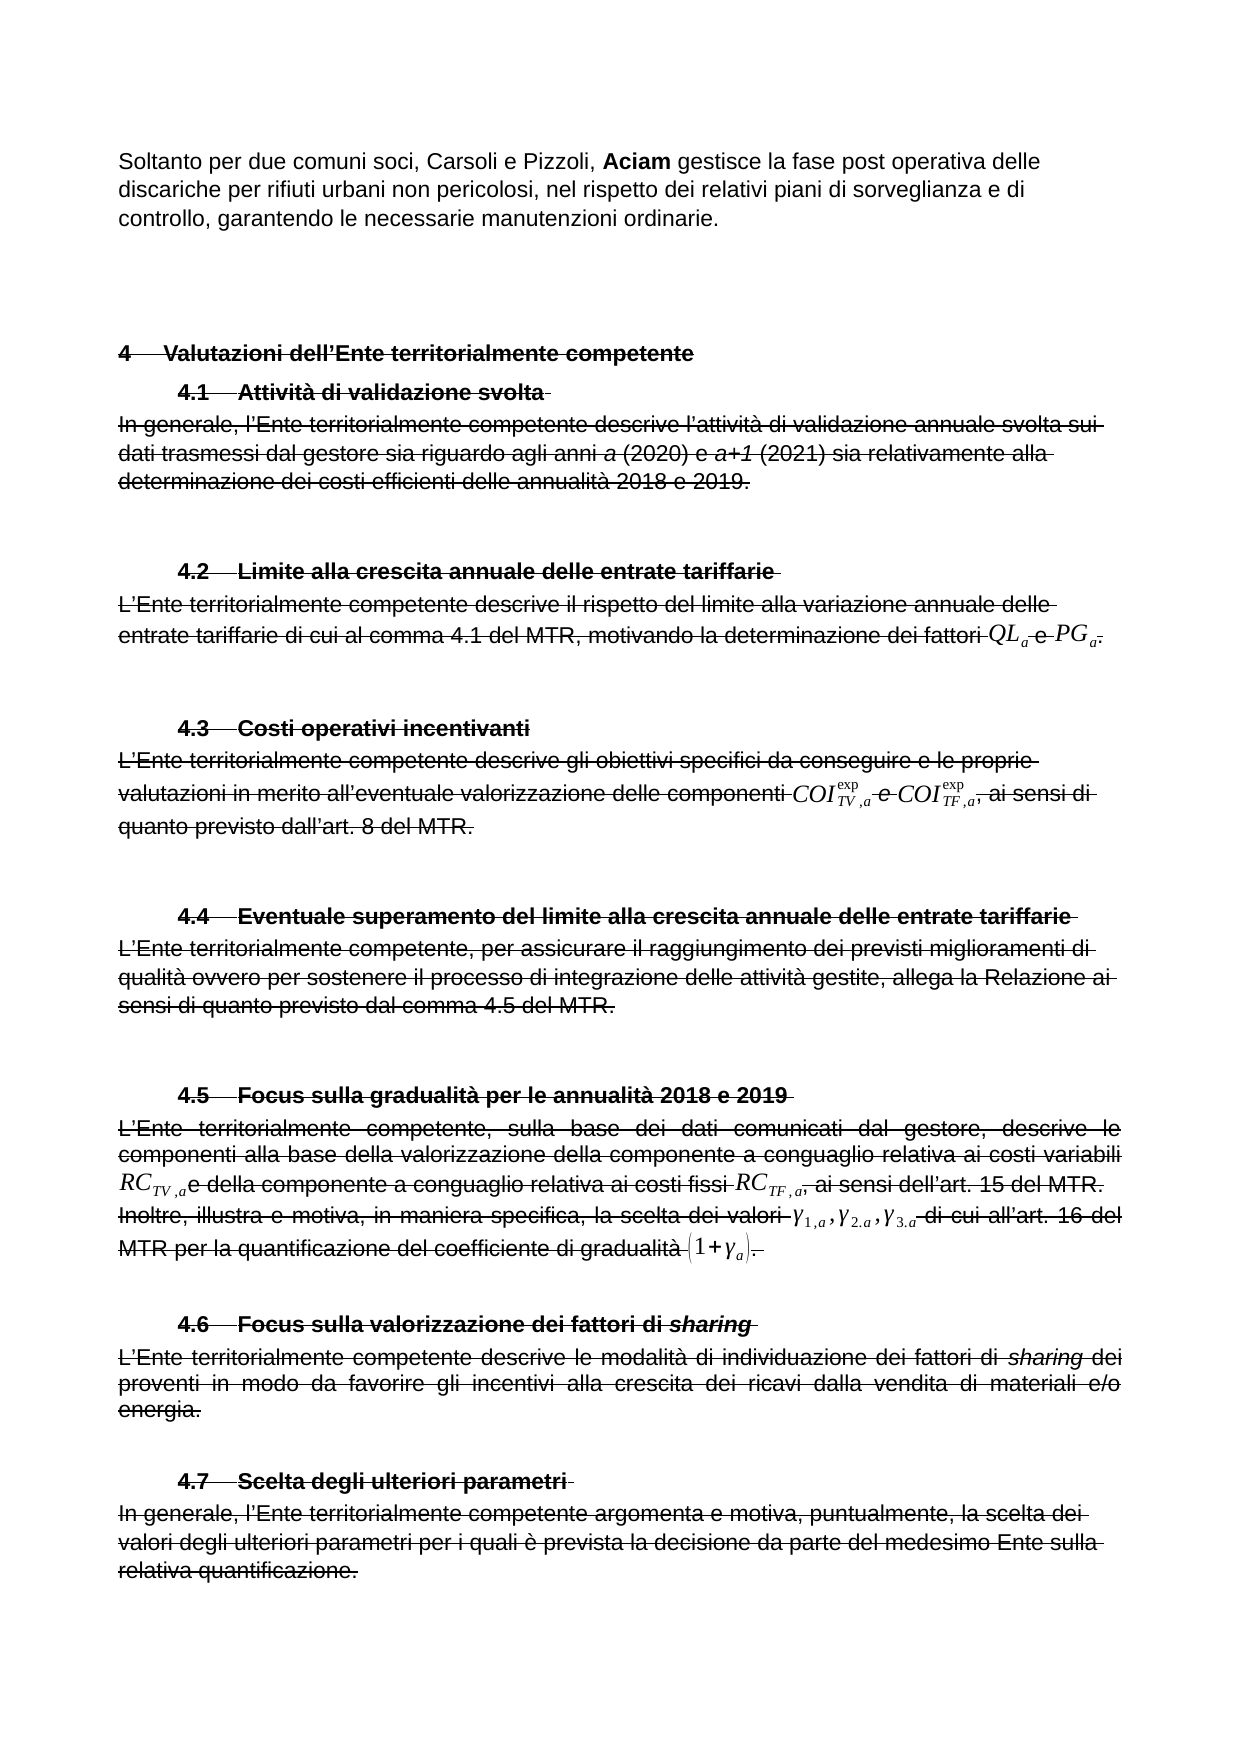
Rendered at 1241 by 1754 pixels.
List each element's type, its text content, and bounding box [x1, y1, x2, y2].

text L’Ente territorialmente competente descrive il rispetto del limite alla variazione annuale delle entrate tariffarie di cui al comma 4.1 del MTR, motivando la determinazione dei fattori e . [118, 591, 1122, 651]
text L’Ente territorialmente competente, sulla base dei dati comunicati dal gestore, descrive le componenti alla base della valorizzazione della componente a conguaglio relativa ai costi variabili e della componente a conguaglio relativa ai costi fissi , ai sensi dell’art. 15 del MTR. [118, 1157, 1122, 1200]
subtitle Limite alla crescita annuale delle entrate tariffarie [177, 558, 1122, 585]
subtitle Valutazioni dell’Ente territorialmente competente [118, 340, 1122, 366]
list L’Ente territorialmente competente descrive le modalità di individuazione dei fattori di sharing dei proventi in modo da favorire gli incentivi alla crescita dei ricavi dalla vendita di materiali e/o energia. [118, 1343, 1122, 1358]
text In generale, l’Ente territorialmente competente descrive l’attività di validazione annuale svolta sui dati trasmessi dal gestore sia riguardo agli anni a (2020) e a+1 (2021) sia relativamente alla determinazione dei costi efficienti delle annualità 2018 e 2019. [118, 411, 1122, 494]
subtitle Eventuale superamento del limite alla crescita annuale delle entrate tariffarie [177, 903, 1122, 929]
subtitle Costi operativi incentivanti [177, 714, 1122, 741]
text Soltanto per due comuni soci, Carsoli e Pizzoli, Aciam gestisce la fase post operativa delle discariche per rifiuti urbani non pericolosi, nel rispetto dei relativi piani di sorveglianza e di controllo, garantendo le necessarie manutenzioni ordinarie. [118, 148, 1122, 231]
subtitle Focus sulla gradualità per le annualità 2018 e 2019 [177, 1082, 1122, 1109]
text In generale, l’Ente territorialmente competente argomenta e motiva, puntualmente, la scelta dei valori degli ulteriori parametri per i quali è prevista la decisione da parte del medesimo Ente sulla relativa quantificazione. [118, 1500, 1122, 1583]
subtitle Attività di validazione svolta [177, 379, 1122, 405]
subtitle Focus sulla valorizzazione dei fattori di sharing [177, 1311, 1122, 1337]
text L’Ente territorialmente competente, per assicurare il raggiungimento dei previsti miglioramenti di qualità ovvero per sostenere il processo di integrazione delle attività gestite, allega la Relazione ai sensi di quanto previsto dal comma 4.5 del MTR. [118, 935, 1122, 1019]
text L’Ente territorialmente competente descrive gli obiettivi specifici da conseguire e le proprie valutazioni in merito all’eventuale valorizzazione delle componenti e , ai sensi di quanto previsto dall’art. 8 del MTR. [118, 747, 1122, 839]
list L’Ente territorialmente competente descrive le modalità di individuazione dei fattori di sharing dei proventi in modo da favorire gli incentivi alla crescita dei ricavi dalla vendita di materiali e/o energia. [118, 1359, 1122, 1423]
list Inoltre, illustra e motiva, in maniera specifica, la scelta dei valori di cui all’art. 16 del MTR per la quantificazione del coefficiente di gradualità . [118, 1200, 1122, 1266]
text L’Ente territorialmente competente, sulla base dei dati comunicati dal gestore, descrive le componenti alla base della valorizzazione della componente a conguaglio relativa ai costi variabili e della componente a conguaglio relativa ai costi fissi , ai sensi dell’art. 15 del MTR. [118, 1115, 1122, 1156]
subtitle Scelta degli ulteriori parametri [177, 1468, 1122, 1494]
